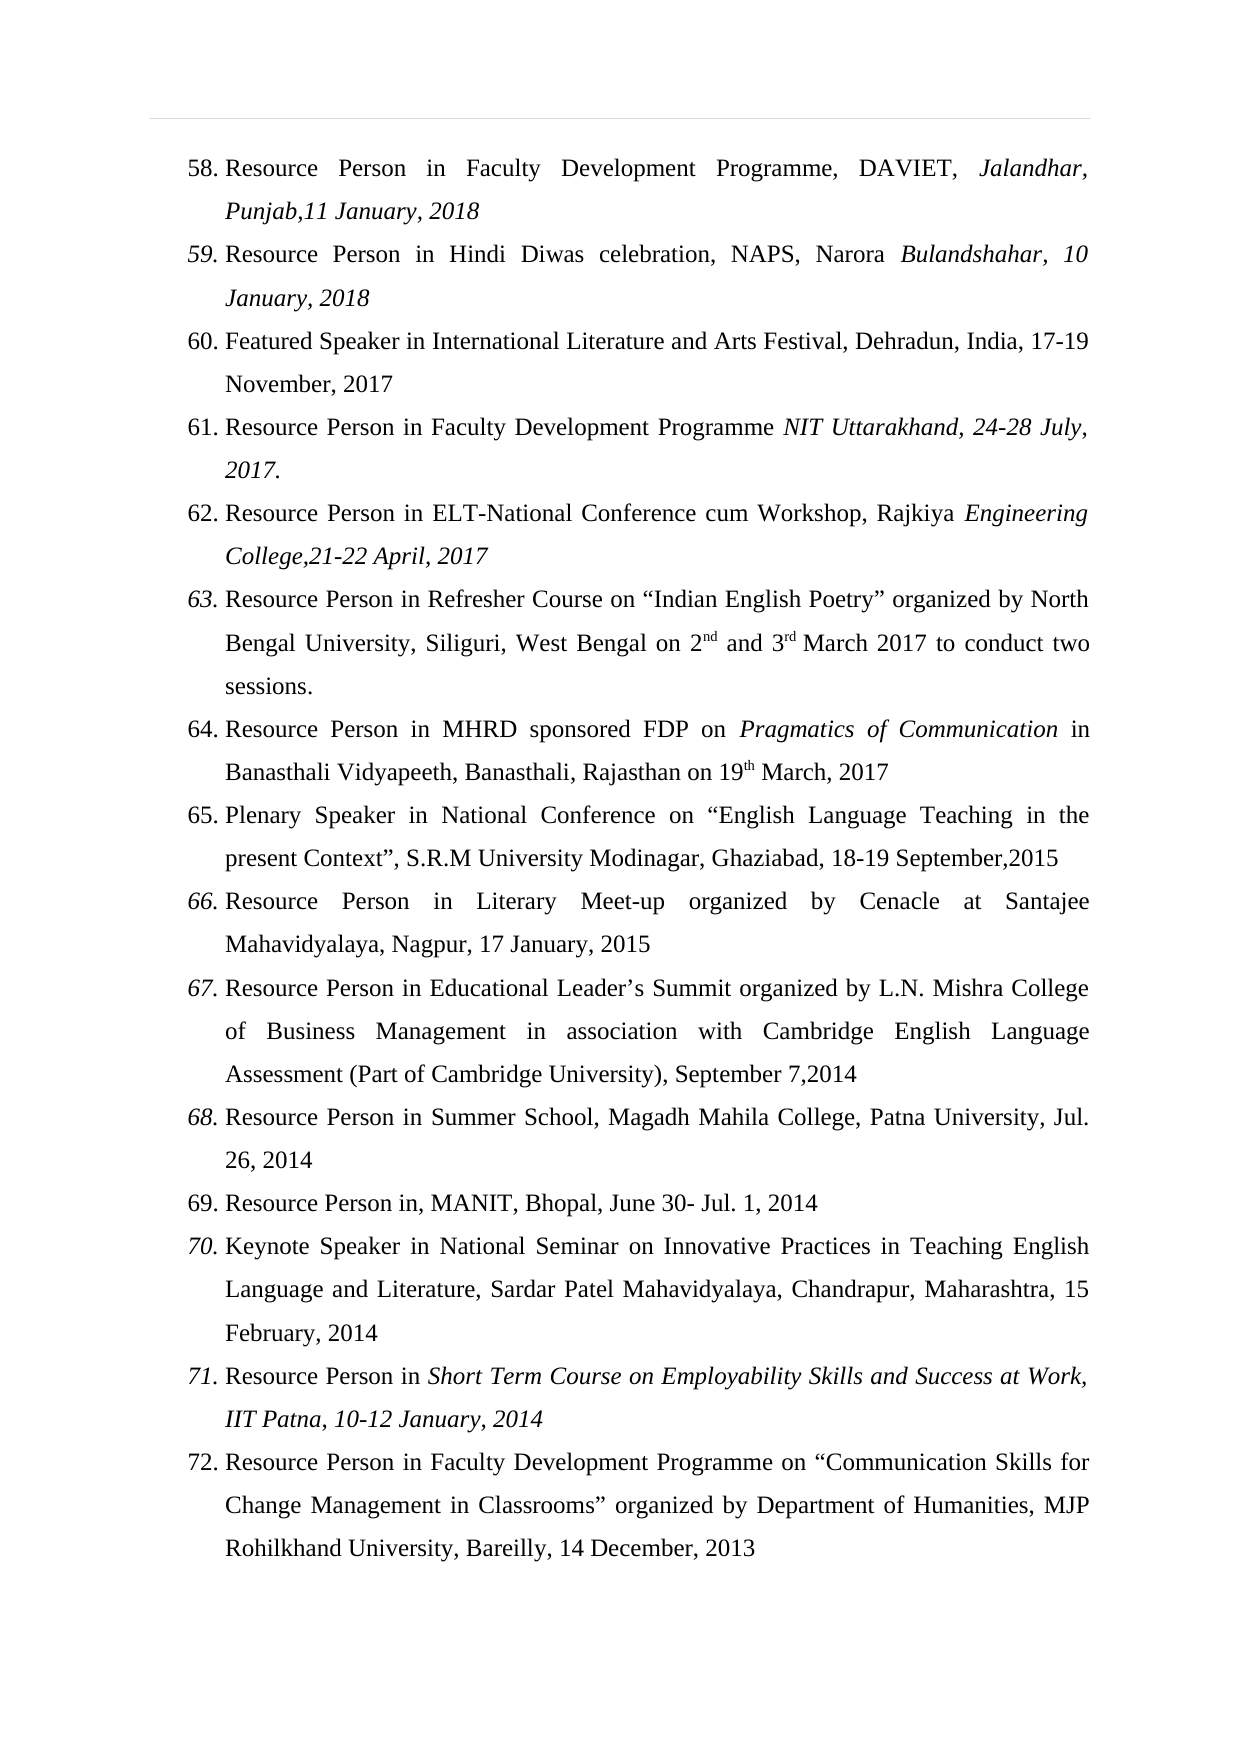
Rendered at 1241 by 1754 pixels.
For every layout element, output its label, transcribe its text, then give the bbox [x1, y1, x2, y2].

list Resource Person in Faculty Development Programme on “Communication Skills for Change Management in Classrooms” organized by Department of Humanities, MJP Rohilkhand University, Bareilly, 14 December, 2013 [187, 1447, 1090, 1562]
list Resource Person in, MANIT, Bhopal, June 30- Jul. 1, 2014 [187, 1188, 1090, 1217]
list Resource Person in ELT-National Conference cum Workshop, Rajkiya Engineering College,21-22 April, 2017 [187, 498, 1090, 570]
list Resource Person in Faculty Development Programme NIT Uttarakhand, 24-28 July, 2017. [187, 412, 1090, 484]
list Featured Speaker in International Literature and Arts Festival, Dehradun, India, 17-19 November, 2017 [187, 326, 1090, 398]
list Resource Person in Literary Meet-up organized by Cenacle at Santajee Mahavidyalaya, Nagpur, 17 January, 2015 [187, 886, 1090, 958]
list Plenary Speaker in National Conference on “English Language Teaching in the present Context”, S.R.M University Modinagar, Ghaziabad, 18-19 September,2015 [187, 800, 1090, 872]
list Resource Person in Hindi Diwas celebration, NAPS, Narora Bulandshahar, 10 January, 2018 [187, 239, 1090, 311]
list Keynote Speaker in National Seminar on Innovative Practices in Teaching English Language and Literature, Sardar Patel Mahavidyalaya, Chandrapur, Maharashtra, 15 February, 2014 [187, 1231, 1090, 1346]
list Resource Person in Short Term Course on Employability Skills and Success at Work, IIT Patna, 10-12 January, 2014 [187, 1361, 1090, 1433]
list Resource Person in Educational Leader’s Summit organized by L.N. Mishra College of Business Management in association with Cambridge English Language Assessment (Part of Cambridge University), September 7,2014 [187, 973, 1090, 1088]
list Resource Person in Summer School, Magadh Mahila College, Patna University, Jul. 26, 2014 [187, 1102, 1090, 1174]
list Resource Person in Refresher Course on “Indian English Poetry” organized by North Bengal University, Siliguri, West Bengal on 2nd and 3rd March 2017 to conduct two sessions. [187, 584, 1090, 699]
list Resource Person in MHRD sponsored FDP on Pragmatics of Communication in Banasthali Vidyapeeth, Banasthali, Rajasthan on 19th March, 2017 [187, 714, 1090, 786]
list Resource Person in Faculty Development Programme, DAVIET, Jalandhar, Punjab,11 January, 2018 [187, 153, 1090, 225]
